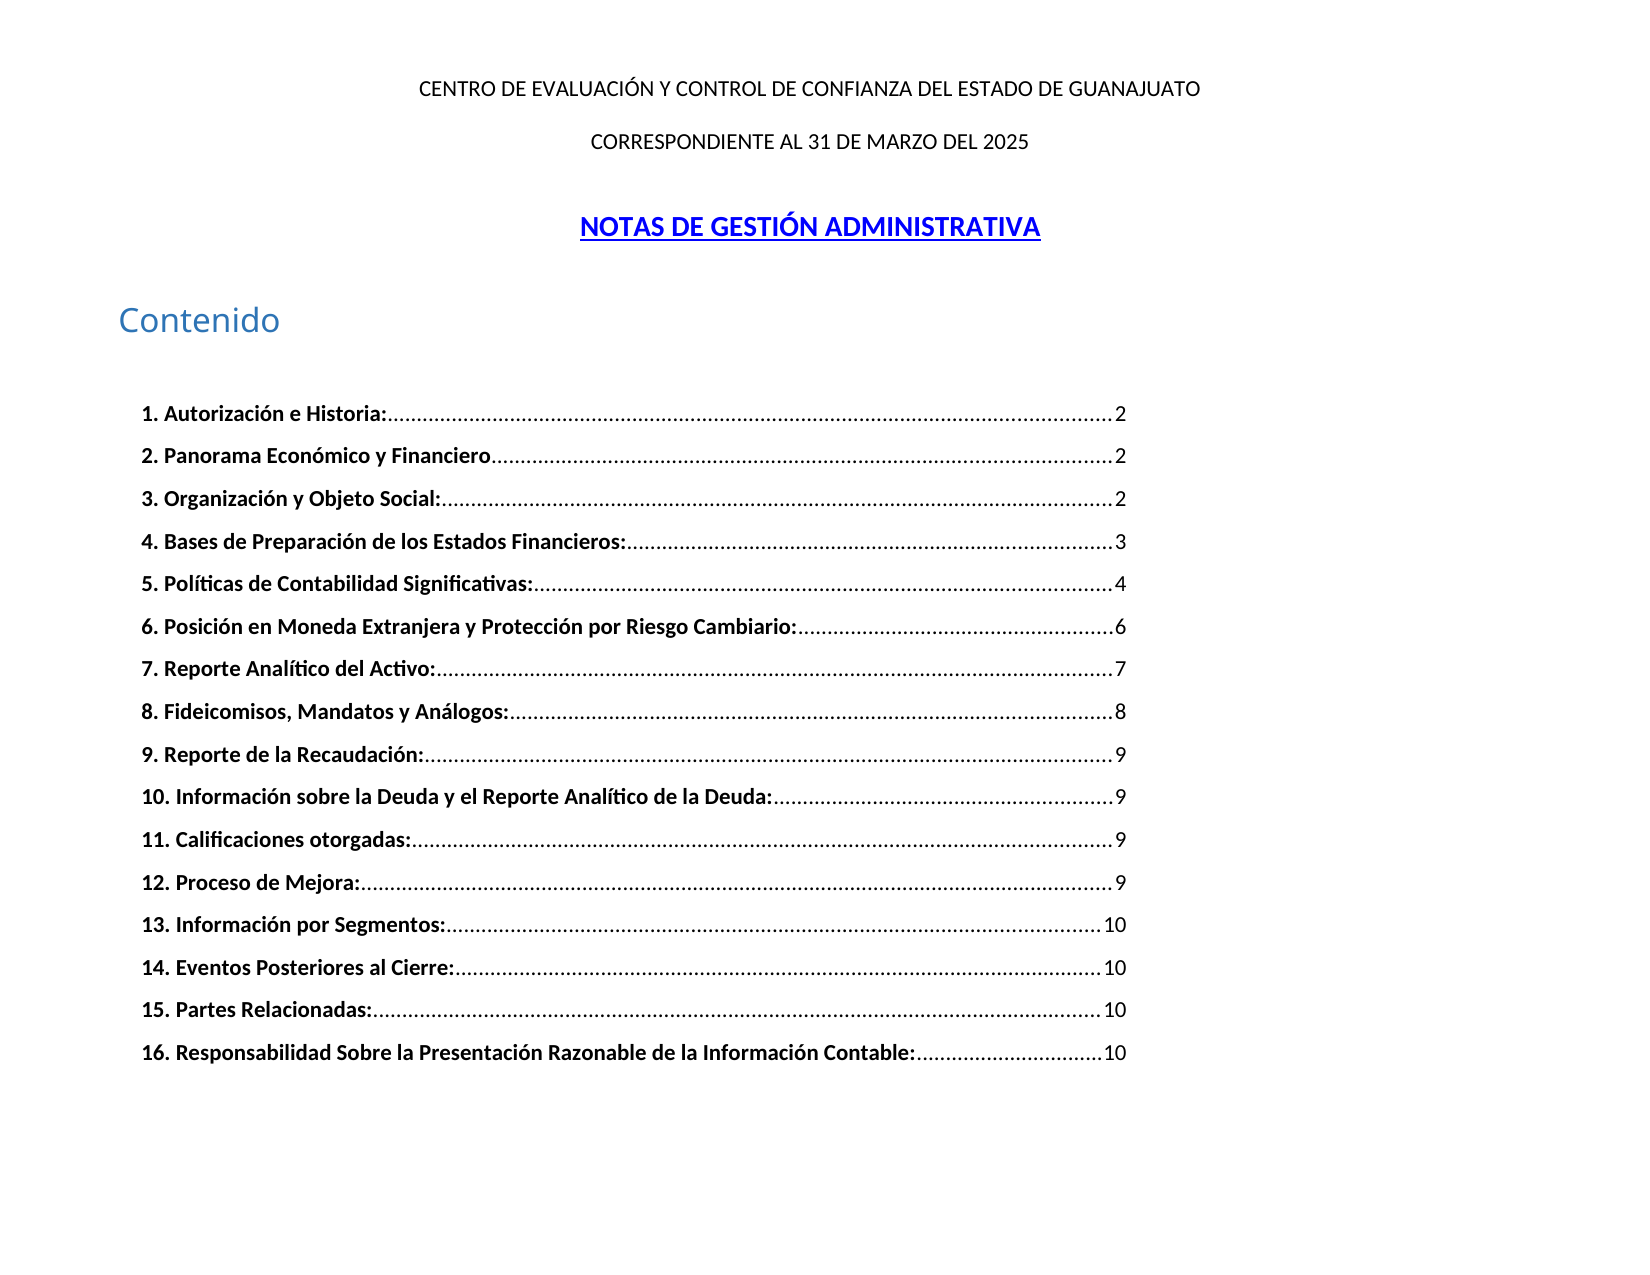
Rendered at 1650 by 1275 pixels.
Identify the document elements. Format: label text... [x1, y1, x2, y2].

text NOTAS DE GESTIÓN ADMINISTRATIVA [118, 208, 1502, 244]
